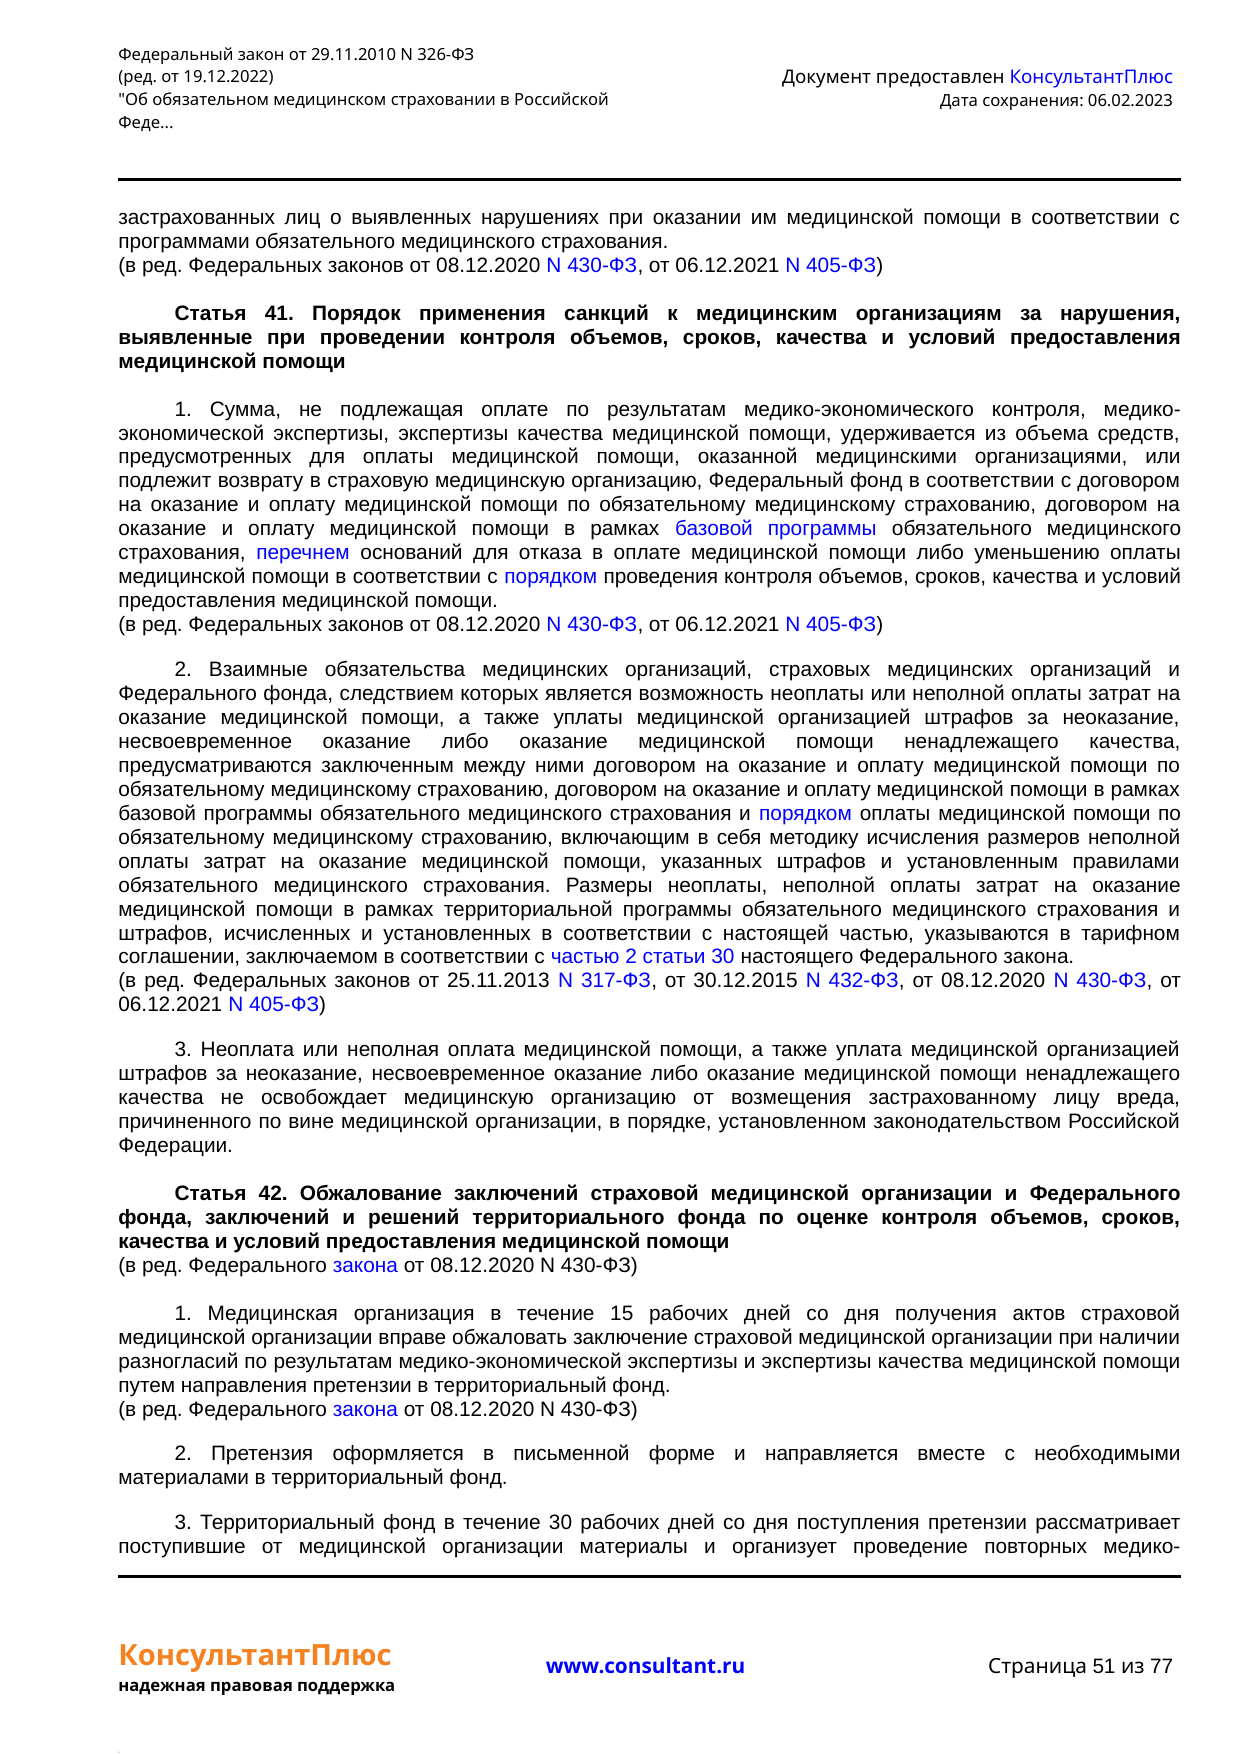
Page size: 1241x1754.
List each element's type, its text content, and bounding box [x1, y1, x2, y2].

text (в ред. Федеральных законов от 08.12.2020 N 430-ФЗ, от 06.12.2021 N 405-ФЗ) [118, 253, 1181, 277]
text (в ред. Федеральных законов от 25.11.2013 N 317-ФЗ, от 30.12.2015 N 432-ФЗ, от 08.12.2020 N 430-ФЗ, от 06.12.2021 N 405-ФЗ) [118, 968, 1181, 1016]
text 2. Претензия оформляется в письменной форме и направляется вместе с необходимыми материалами в территориальный фонд. [118, 1441, 1181, 1489]
text 1. Медицинская организация в течение 15 рабочих дней со дня получения актов страховой медицинской организации вправе обжаловать заключение страховой медицинской организации при наличии разногласий по результатам медико-экономической экспертизы и экспертизы качества медицинской помощи путем направления претензии в территориальный фонд. [118, 1301, 1181, 1396]
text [118, 205, 1181, 253]
text 3. Неоплата или неполная оплата медицинской помощи, а также уплата медицинской организацией штрафов за неоказание, несвоевременное оказание либо оказание медицинской помощи ненадлежащего качества не освобождает медицинскую организацию от возмещения застрахованному лицу вреда, причиненного по вине медицинской организации, в порядке, установленном законодательством Российской Федерации. [118, 1037, 1181, 1157]
text (в ред. Федеральных законов от 08.12.2020 N 430-ФЗ, от 06.12.2021 N 405-ФЗ) [118, 612, 1181, 636]
title Статья 41. Порядок применения санкций к медицинским организациям за нарушения, выявленные при проведении контроля объемов, сроков, качества и условий предоставления медицинской помощи [118, 301, 1181, 372]
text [118, 1510, 1181, 1558]
title Статья 42. Обжалование заключений страховой медицинской организации и Федерального фонда, заключений и решений территориального фонда по оценке контроля объемов, сроков, качества и условий предоставления медицинской помощи [118, 1181, 1181, 1253]
text (в ред. Федерального закона от 08.12.2020 N 430-ФЗ) [118, 1253, 1181, 1277]
text 1. Сумма, не подлежащая оплате по результатам медико-экономического контроля, медико-экономической экспертизы, экспертизы качества медицинской помощи, удерживается из объема средств, предусмотренных для оплаты медицинской помощи, оказанной медицинскими организациями, или подлежит возврату в страховую медицинскую организацию, Федеральный фонд в соответствии с договором на оказание и оплату медицинской помощи по обязательному медицинскому страхованию, договором на оказание и оплату медицинской помощи в рамках базовой программы обязательного медицинского страхования, перечнем оснований для отказа в оплате медицинской помощи либо уменьшению оплаты медицинской помощи в соответствии с порядком проведения контроля объемов, сроков, качества и условий предоставления медицинской помощи. [118, 396, 1181, 612]
text (в ред. Федерального закона от 08.12.2020 N 430-ФЗ) [118, 1396, 1181, 1420]
text 2. Взаимные обязательства медицинских организаций, страховых медицинских организаций и Федерального фонда, следствием которых является возможность неоплаты или неполной оплаты затрат на оказание медицинской помощи, а также уплаты медицинской организацией штрафов за неоказание, несвоевременное оказание либо оказание медицинской помощи ненадлежащего качества, предусматриваются заключенным между ними договором на оказание и оплату медицинской помощи по обязательному медицинскому страхованию, договором на оказание и оплату медицинской помощи в рамках базовой программы обязательного медицинского страхования и порядком оплаты медицинской помощи по обязательному медицинскому страхованию, включающим в себя методику исчисления размеров неполной оплаты затрат на оказание медицинской помощи, указанных штрафов и установленным правилами обязательного медицинского страхования. Размеры неоплаты, неполной оплаты затрат на оказание медицинской помощи в рамках территориальной программы обязательного медицинского страхования и штрафов, исчисленных и установленных в соответствии с настоящей частью, указываются в тарифном соглашении, заключаемом в соответствии с частью 2 статьи 30 настоящего Федерального закона. [118, 657, 1181, 968]
